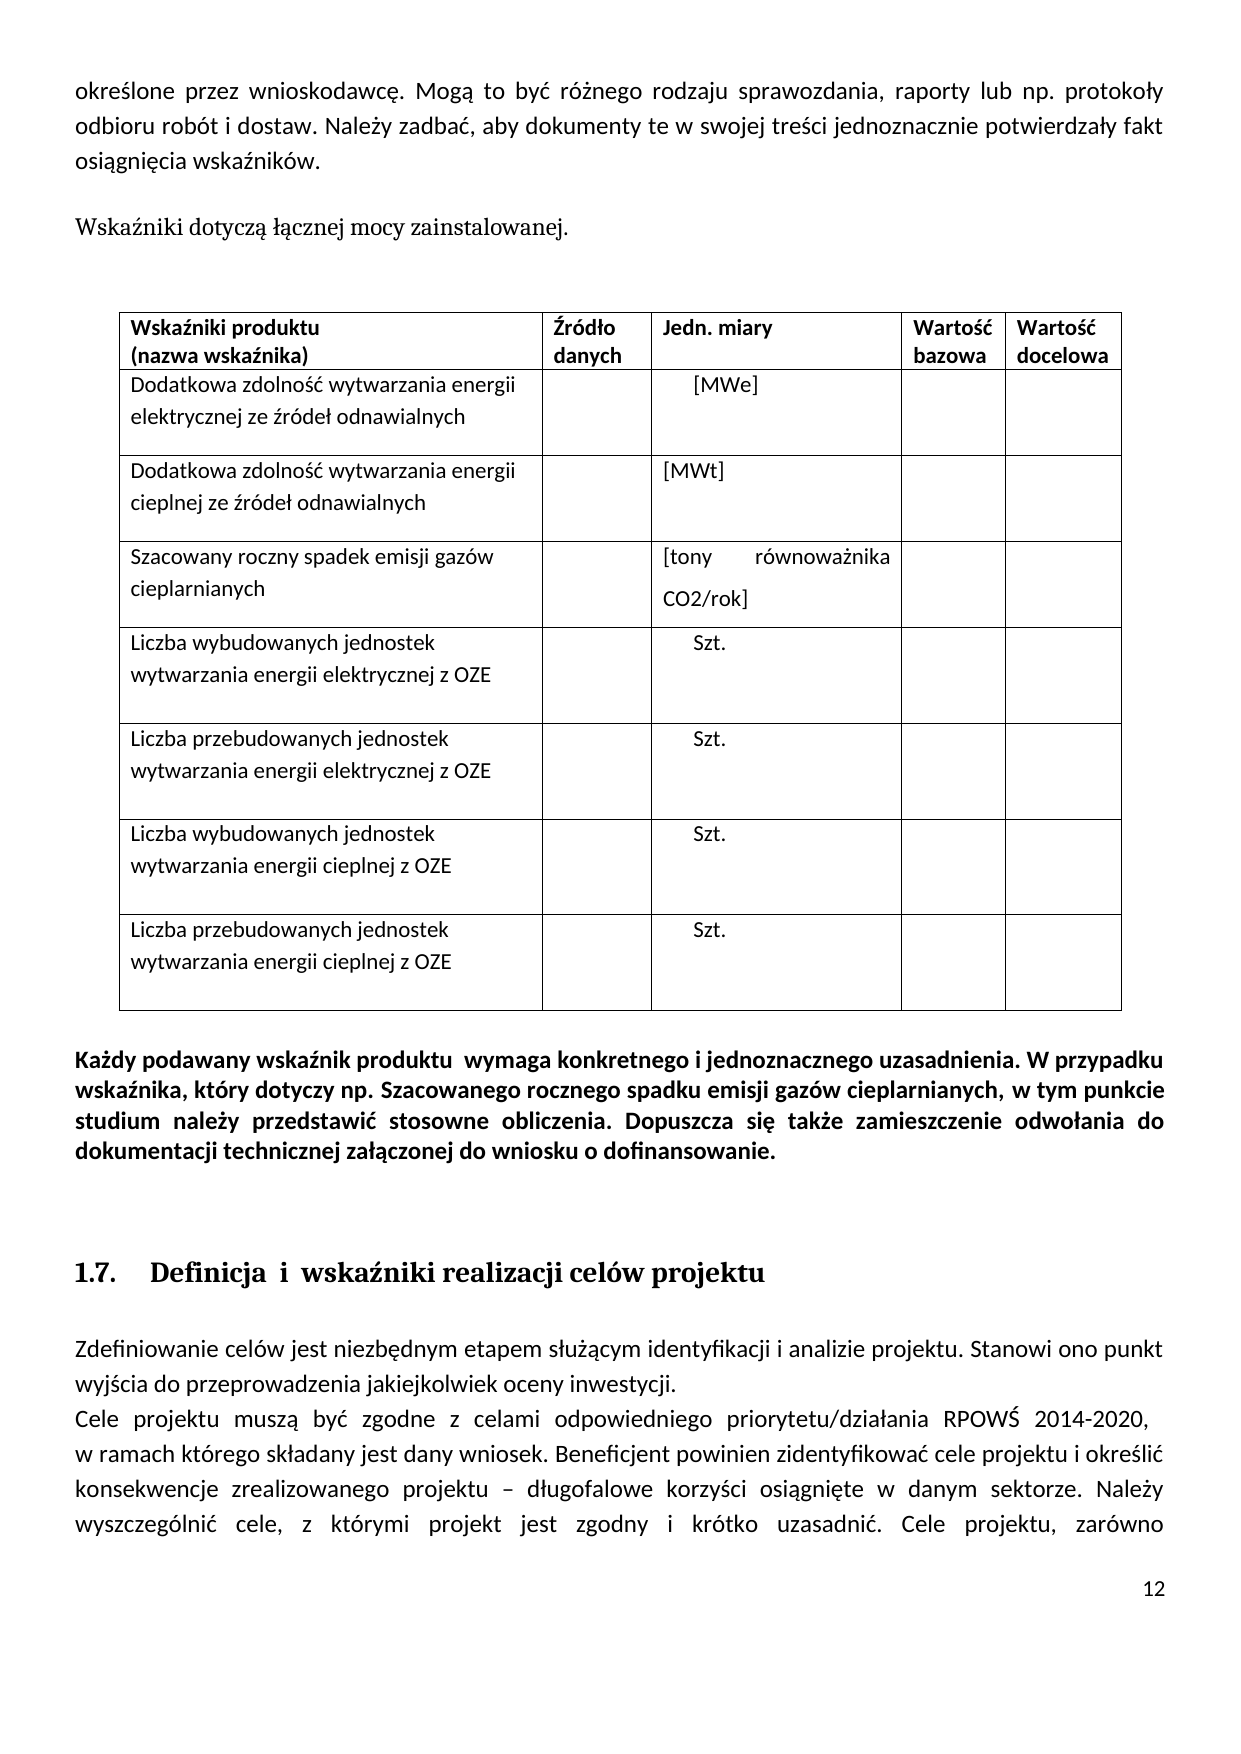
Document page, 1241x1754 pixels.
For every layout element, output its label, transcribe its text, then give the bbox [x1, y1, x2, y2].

table_cell Liczba przebudowanych jednostek wytwarzania energii cieplnej z OZE [120, 915, 542, 1010]
table_cell [543, 915, 651, 1010]
text określone przez wnioskodawcę. Mogą to być różnego rodzaju sprawozdania, raporty lub np. protokoły odbioru robót i dostaw. Należy zadbać, aby dokumenty te w swojej treści jednoznacznie potwierdzały fakt osiągnięcia wskaźników. [75, 75, 1165, 176]
table_cell [1006, 820, 1121, 914]
table_cell Szacowany roczny spadek emisji gazów cieplarnianych [120, 542, 542, 627]
table_cell [1006, 542, 1121, 627]
table_cell [902, 542, 1005, 627]
table_cell [1006, 370, 1121, 455]
text Zdefiniowanie celów jest niezbędnym etapem służącym identyfikacji i analizie projektu. Stanowi ono punkt wyjścia do przeprowadzenia jakiejkolwiek oceny inwestycji. [75, 1333, 1165, 1399]
table_header Wartość docelowa [1006, 313, 1121, 369]
table_cell [1006, 628, 1121, 723]
table_cell [543, 628, 651, 723]
table_cell [543, 542, 651, 627]
table_cell [MWe] [652, 370, 901, 455]
table_cell Szt. [652, 820, 901, 914]
table_cell [543, 370, 651, 455]
table_cell [543, 456, 651, 541]
table_cell [1006, 915, 1121, 1010]
table_cell [543, 724, 651, 818]
table_cell [902, 724, 1005, 818]
table_cell [902, 628, 1005, 723]
table_cell Liczba przebudowanych jednostek wytwarzania energii elektrycznej z OZE [120, 724, 542, 818]
table_header Wskaźniki produktu (nazwa wskaźnika) [120, 313, 542, 369]
table_header Wartość bazowa [902, 313, 1005, 369]
table_cell [MWt] [652, 456, 901, 541]
subtitle Definicja i wskaźniki realizacji celów projektu [75, 1256, 1165, 1290]
table_cell Szt. [652, 915, 901, 1010]
table_cell Szt. [652, 724, 901, 818]
table_cell [902, 820, 1005, 914]
table_cell [1006, 456, 1121, 541]
text Każdy podawany wskaźnik produktu wymaga konkretnego i jednoznacznego uzasadnienia. W przypadku wskaźnika, który dotyczy np. Szacowanego rocznego spadku emisji gazów cieplarnianych, w tym punkcie studium należy przedstawić stosowne obliczenia. Dopuszcza się także zamieszczenie odwołania do dokumentacji technicznej załączonej do wniosku o dofinansowanie. [75, 1044, 1165, 1166]
table_cell Dodatkowa zdolność wytwarzania energii elektrycznej ze źródeł odnawialnych [120, 370, 542, 455]
table_cell [tony równoważnika CO2/rok] [652, 542, 901, 627]
table_cell Szt. [652, 628, 901, 723]
table_cell [902, 915, 1005, 1010]
table_header Źródło danych [543, 313, 651, 369]
table_cell [902, 370, 1005, 455]
text Wskaźniki dotyczą łącznej mocy zainstalowanej. [75, 213, 1165, 242]
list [75, 1403, 1165, 1539]
table_header Jedn. miary [652, 313, 901, 369]
table_cell Dodatkowa zdolność wytwarzania energii cieplnej ze źródeł odnawialnych [120, 456, 542, 541]
table_cell [543, 820, 651, 914]
table_cell Liczba wybudowanych jednostek wytwarzania energii cieplnej z OZE [120, 820, 542, 914]
table_cell [902, 456, 1005, 541]
table_cell [1006, 724, 1121, 818]
table_cell Liczba wybudowanych jednostek wytwarzania energii elektrycznej z OZE [120, 628, 542, 723]
